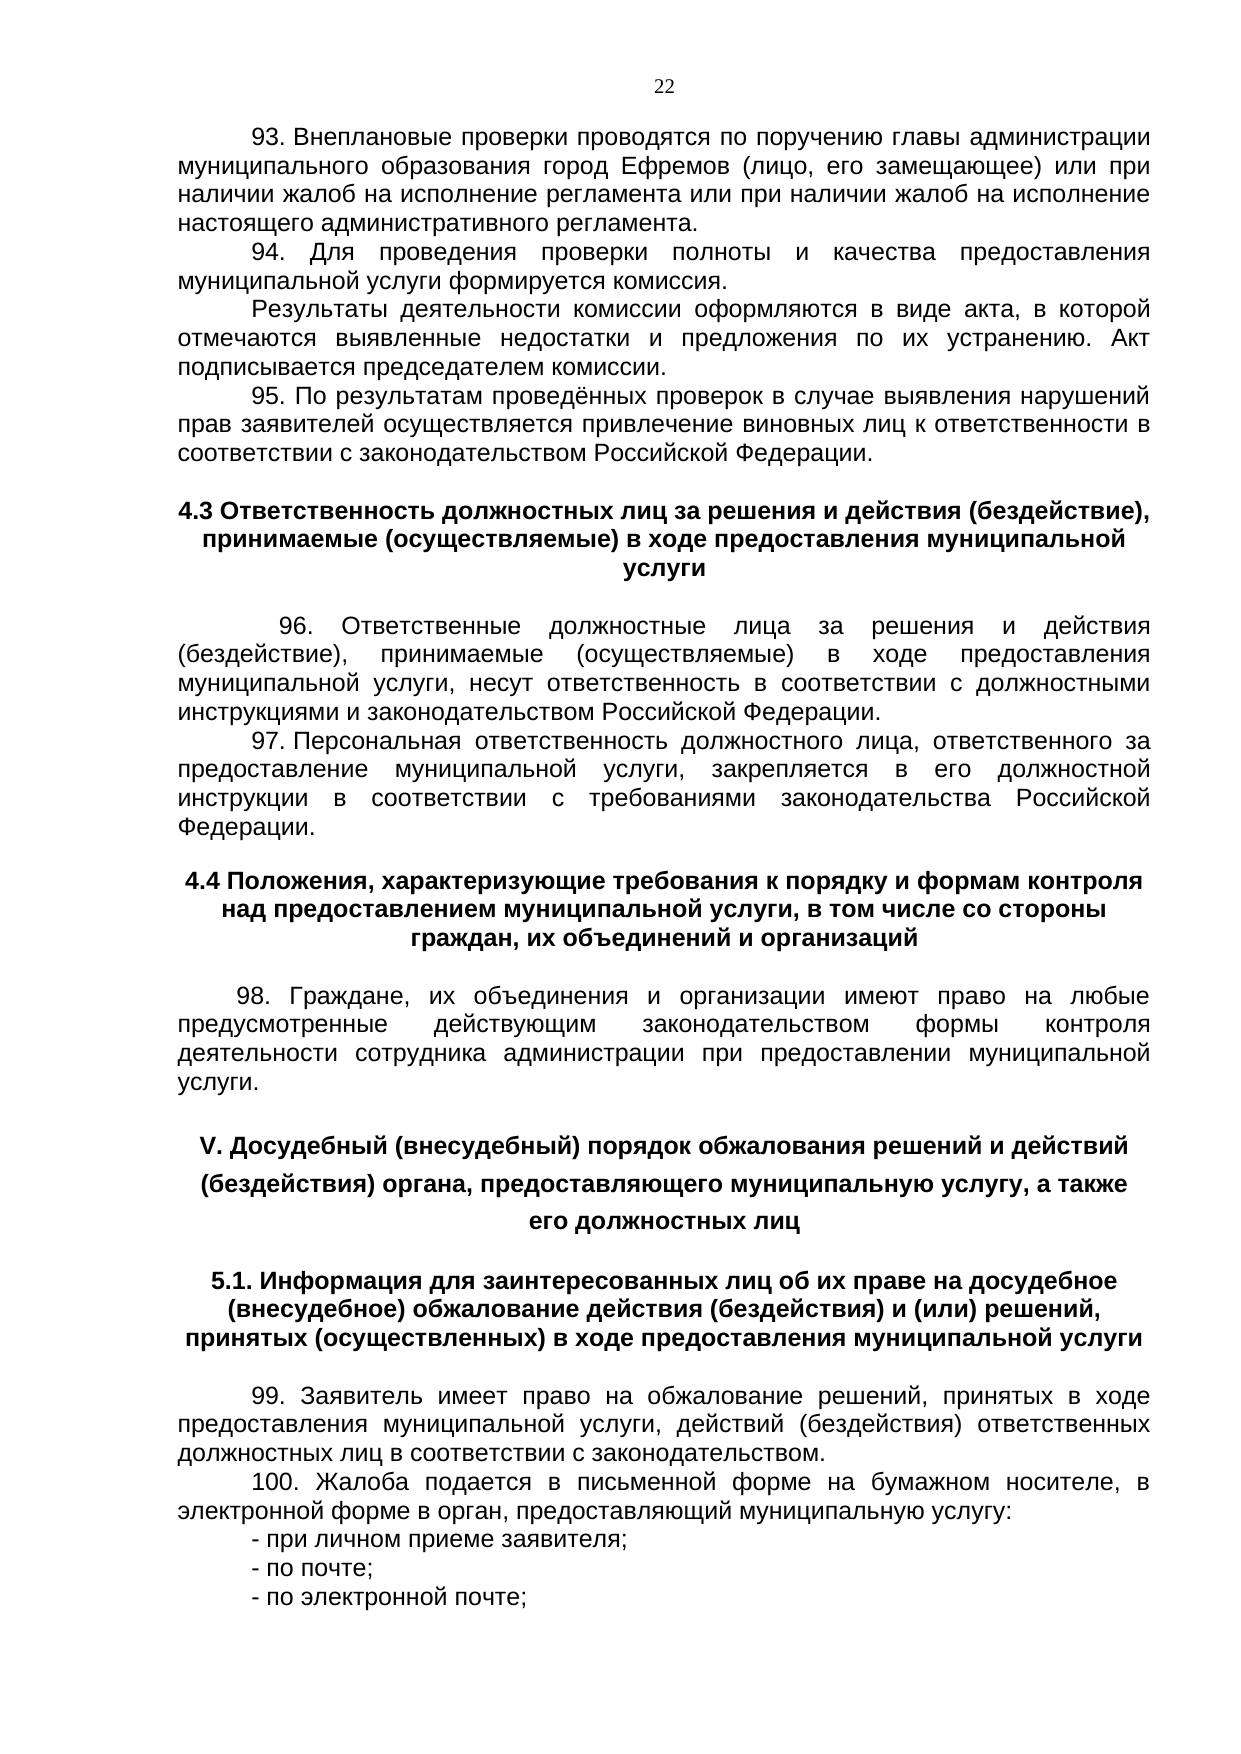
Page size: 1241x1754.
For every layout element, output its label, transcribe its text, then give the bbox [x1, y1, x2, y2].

text - по электронной почте; [177, 1582, 1152, 1611]
text V. Досудебный (внесудебный) порядок обжалования решений и действий (бездействия) органа, предоставляющего муниципальную услугу, а также его должностных лиц [177, 1124, 1152, 1237]
text 5.1. Информация для заинтересованных лиц об их праве на досудебное (внесудебное) обжалование действия (бездействия) и (или) решений, принятых (осуществленных) в ходе предоставления муниципальной услуги [177, 1266, 1152, 1352]
text 4.3 Ответственность должностных лиц за решения и действия (бездействие), принимаемые (осуществляемые) в ходе предоставления муниципальной услуги [177, 496, 1152, 582]
text Результаты деятельности комиссии оформляются в виде акта, в которой отмечаются выявленные недостатки и предложения по их устранению. Акт подписывается председателем комиссии. [177, 294, 1152, 381]
text 4.4 Положения, характеризующие требования к порядку и формам контроля над предоставлением муниципальной услуги, в том числе со стороны граждан, их объединений и организаций [177, 866, 1152, 952]
text 95. По результатам проведённых проверок в случае выявления нарушений прав заявителей осуществляется привлечение виновных лиц к ответственности в соответствии с законодательством Российской Федерации. [177, 381, 1152, 467]
text 96. Ответственные должностные лица за решения и действия (бездействие), принимаемые (осуществляемые) в ходе предоставления муниципальной услуги, несут ответственность в соответствии с должностными инструкциями и законодательством Российской Федерации. [177, 611, 1152, 726]
text 99. Заявитель имеет право на обжалование решений, принятых в ходе предоставления муниципальной услуги, действий (бездействия) ответственных должностных лиц в соответствии с законодательством. [177, 1381, 1152, 1467]
text 93. Внеплановые проверки проводятся по поручению главы администрации муниципального образования город Ефремов (лицо, его замещающее) или при наличии жалоб на исполнение регламента или при наличии жалоб на исполнение настоящего административного регламента. [177, 122, 1152, 237]
text 94. Для проведения проверки полноты и качества предоставления муниципальной услуги формируется комиссия. [177, 237, 1152, 294]
text 98. Граждане, их объединения и организации имеют право на любые предусмотренные действующим законодательством формы контроля деятельности сотрудника администрации при предоставлении муниципальной услуги. [177, 981, 1152, 1096]
text 100. Жалоба подается в письменной форме на бумажном носителе, в электронной форме в орган, предоставляющий муниципальную услугу: [177, 1467, 1152, 1524]
text - по почте; [177, 1553, 1152, 1582]
text - при личном приеме заявителя; [177, 1524, 1152, 1553]
text 97. Персональная ответственность должностного лица, ответственного за предоставление муниципальной услуги, закрепляется в его должностной инструкции в соответствии с требованиями законодательства Российской Федерации. [177, 726, 1152, 841]
